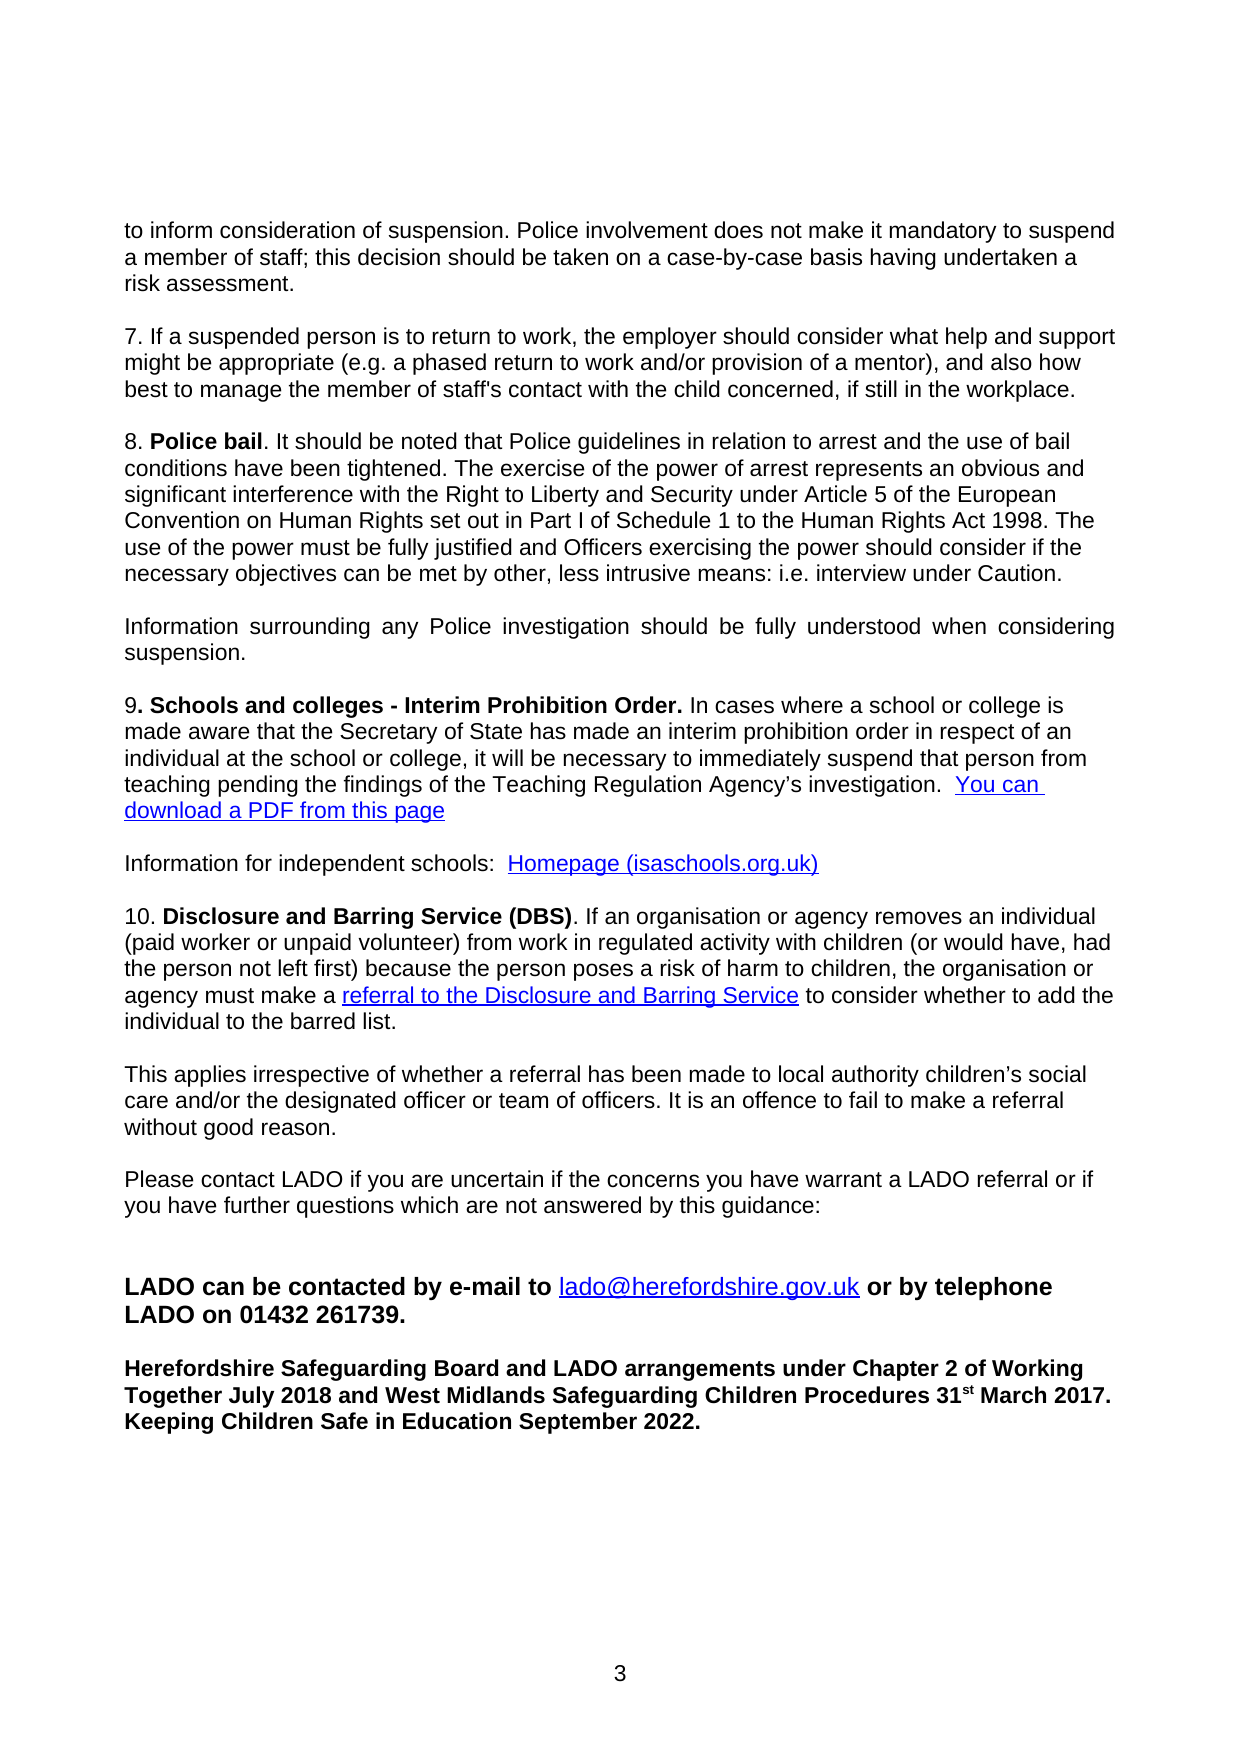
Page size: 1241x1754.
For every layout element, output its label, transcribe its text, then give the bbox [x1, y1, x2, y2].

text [124, 217, 1116, 296]
text LADO can be contacted by e-mail to lado@herefordshire.gov.uk or by telephone LADO on 01432 261739. [124, 1272, 1116, 1329]
text 7. If a suspended person is to return to work, the employer should consider what help and support might be appropriate (e.g. a phased return to work and/or provision of a mentor), and also how best to manage the member of staff's contact with the child concerned, if still in the workplace. [124, 323, 1116, 402]
text 8. Police bail. It should be noted that Police guidelines in relation to arrest and the use of bail conditions have been tightened. The exercise of the power of arrest represents an obvious and significant interference with the Right to Liberty and Security under Article 5 of the European Convention on Human Rights set out in Part I of Schedule 1 to the Human Rights Act 1998. The use of the power must be fully justified and Officers exercising the power should consider if the necessary objectives can be met by other, less intrusive means: i.e. interview under Caution. [124, 428, 1116, 586]
text 9. Schools and colleges - Interim Prohibition Order. In cases where a school or college is made aware that the Secretary of State has made an interim prohibition order in respect of an individual at the school or college, it will be necessary to immediately suspend that person from teaching pending the findings of the Teaching Regulation Agency’s investigation. You can download a PDF from this page [124, 692, 1116, 823]
text Information surrounding any Police investigation should be fully understood when considering suspension. [124, 613, 1116, 665]
text 10. Disclosure and Barring Service (DBS). If an organisation or agency removes an individual (paid worker or unpaid volunteer) from work in regulated activity with children (or would have, had the person not left first) because the person poses a risk of harm to children, the organisation or agency must make a referral to the Disclosure and Barring Service to consider whether to add the individual to the barred list. [124, 903, 1116, 1034]
text This applies irrespective of whether a referral has been made to local authority children’s social care and/or the designated officer or team of officers. It is an offence to fail to make a referral without good reason. [124, 1061, 1116, 1140]
text Herefordshire Safeguarding Board and LADO arrangements under Chapter 2 of Working [124, 1355, 1116, 1382]
text Please contact LADO if you are uncertain if the concerns you have warrant a LADO referral or if you have further questions which are not answered by this guidance: [124, 1166, 1116, 1219]
text Information for independent schools: Homepage (isaschools.org.uk) [124, 850, 1116, 876]
text Together July 2018 and West Midlands Safeguarding Children Procedures 31st March 2017. Keeping Children Safe in Education September 2022. [124, 1382, 1116, 1434]
